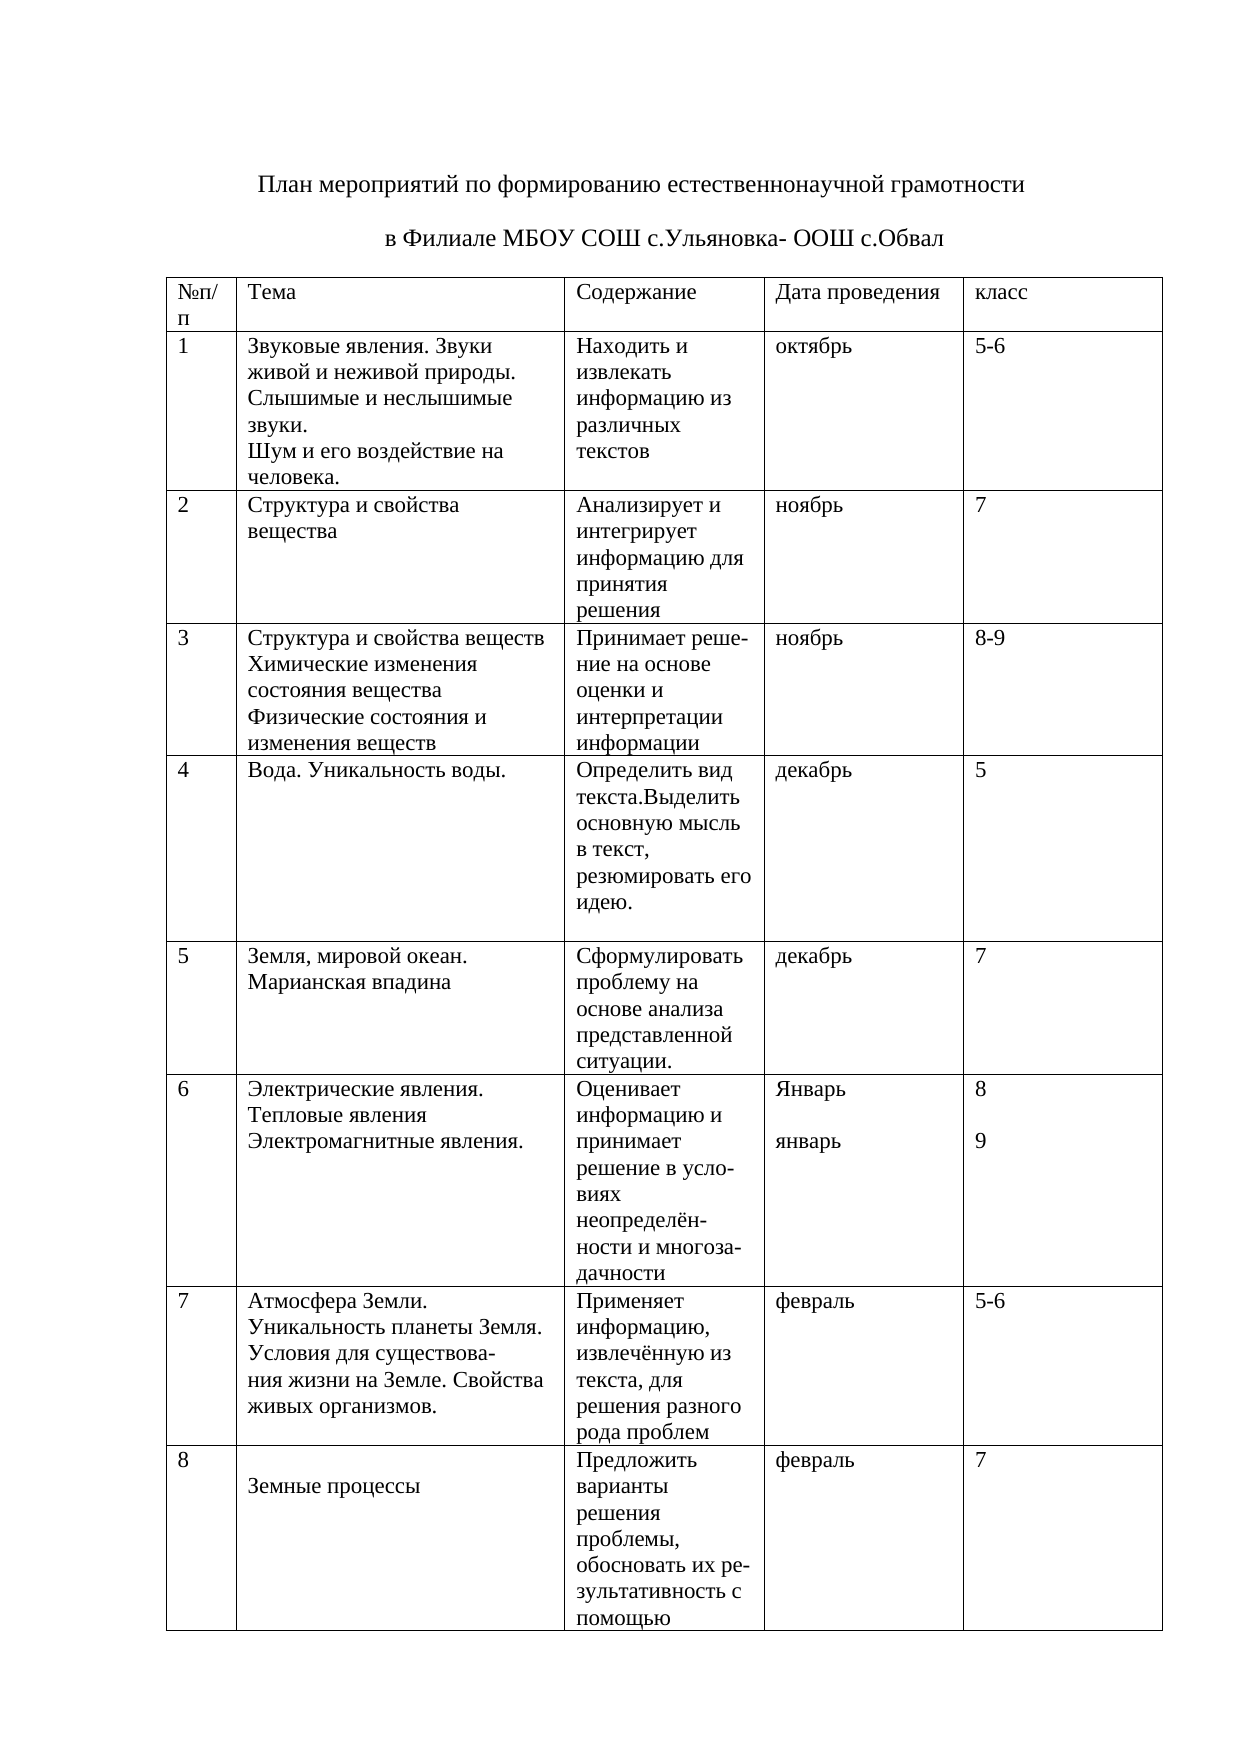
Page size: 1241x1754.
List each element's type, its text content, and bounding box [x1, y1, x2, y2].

table_cell 7 [167, 1287, 236, 1445]
table_cell 1 [167, 332, 236, 490]
table_cell ноябрь [765, 491, 963, 623]
text План мероприятий по формированию естественнонаучной грамотности [177, 169, 1152, 198]
table_cell 3 [167, 624, 236, 755]
text в Филиале МБОУ СОШ с.Ульяновка- ООШ с.Обвал [177, 223, 1152, 252]
table_cell декабрь [765, 942, 963, 1074]
table_cell Принимает реше- ние на основе оценки и интерпретации информации [565, 624, 764, 755]
table_cell 8 [167, 1446, 236, 1630]
table_cell 2 [167, 491, 236, 623]
table_cell ноябрь [765, 624, 963, 755]
table_cell декабрь [765, 756, 963, 941]
table_cell Сформулировать проблему на основе анализа представленной ситуации. [565, 942, 764, 1074]
table_cell Электрические явления. Тепловые явления Электромагнитные явления. [237, 1075, 564, 1286]
table_cell Анализирует и интегрирует информацию для принятия решения [565, 491, 764, 623]
table_cell 5-6 [964, 1287, 1162, 1445]
table_cell 5 [167, 942, 236, 1074]
table_cell 4 [167, 756, 236, 941]
table_cell Применяет информацию, извлечённую из текста, для решения разного рода проблем [565, 1287, 764, 1445]
table_cell 8-9 [964, 624, 1162, 755]
table_cell 7 [964, 1446, 1162, 1630]
table_cell октябрь [765, 332, 963, 490]
table_cell Находить и извлекать информацию из различных текстов [565, 332, 764, 490]
table_cell 5 [964, 756, 1162, 941]
table_cell Вода. Уникальность воды. [237, 756, 564, 941]
table_header Дата проведения [765, 278, 963, 331]
table_cell 8 9 [964, 1075, 1162, 1286]
table_cell Оценивает информацию и принимает решение в усло- виях неопределён- ности и многоза- дачности [565, 1075, 764, 1286]
table_cell 6 [167, 1075, 236, 1286]
table_header Содержание [565, 278, 764, 331]
table_cell 7 [964, 942, 1162, 1074]
table_cell 7 [964, 491, 1162, 623]
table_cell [565, 1446, 764, 1630]
table_cell Атмосфера Земли. Уникальность планеты Земля. Условия для существова- ния жизни на Земле. Свойства живых организмов. [237, 1287, 564, 1445]
table_cell Звуковые явления. Звуки живой и неживой природы. Слышимые и неслышимые звуки. Шум и его воздействие на человека. [237, 332, 564, 490]
table_header №п/п [167, 278, 236, 331]
table_cell Земля, мировой океан. Марианская впадина [237, 942, 564, 1074]
table_cell февраль [765, 1446, 963, 1630]
table_cell Структура и свойства веществ Химические изменения состояния вещества Физические состояния и изменения веществ [237, 624, 564, 755]
table_header Тема [237, 278, 564, 331]
table_cell Определить вид текста.Выделить основную мысль в текст, резюмировать его идею. [565, 756, 764, 941]
table_header класс [964, 278, 1162, 331]
table_cell Земные процессы [237, 1446, 564, 1630]
table_cell 5-6 [964, 332, 1162, 490]
table_cell Январь январь [765, 1075, 963, 1286]
table_cell февраль [765, 1287, 963, 1445]
table_cell Структура и свойства вещества [237, 491, 564, 623]
